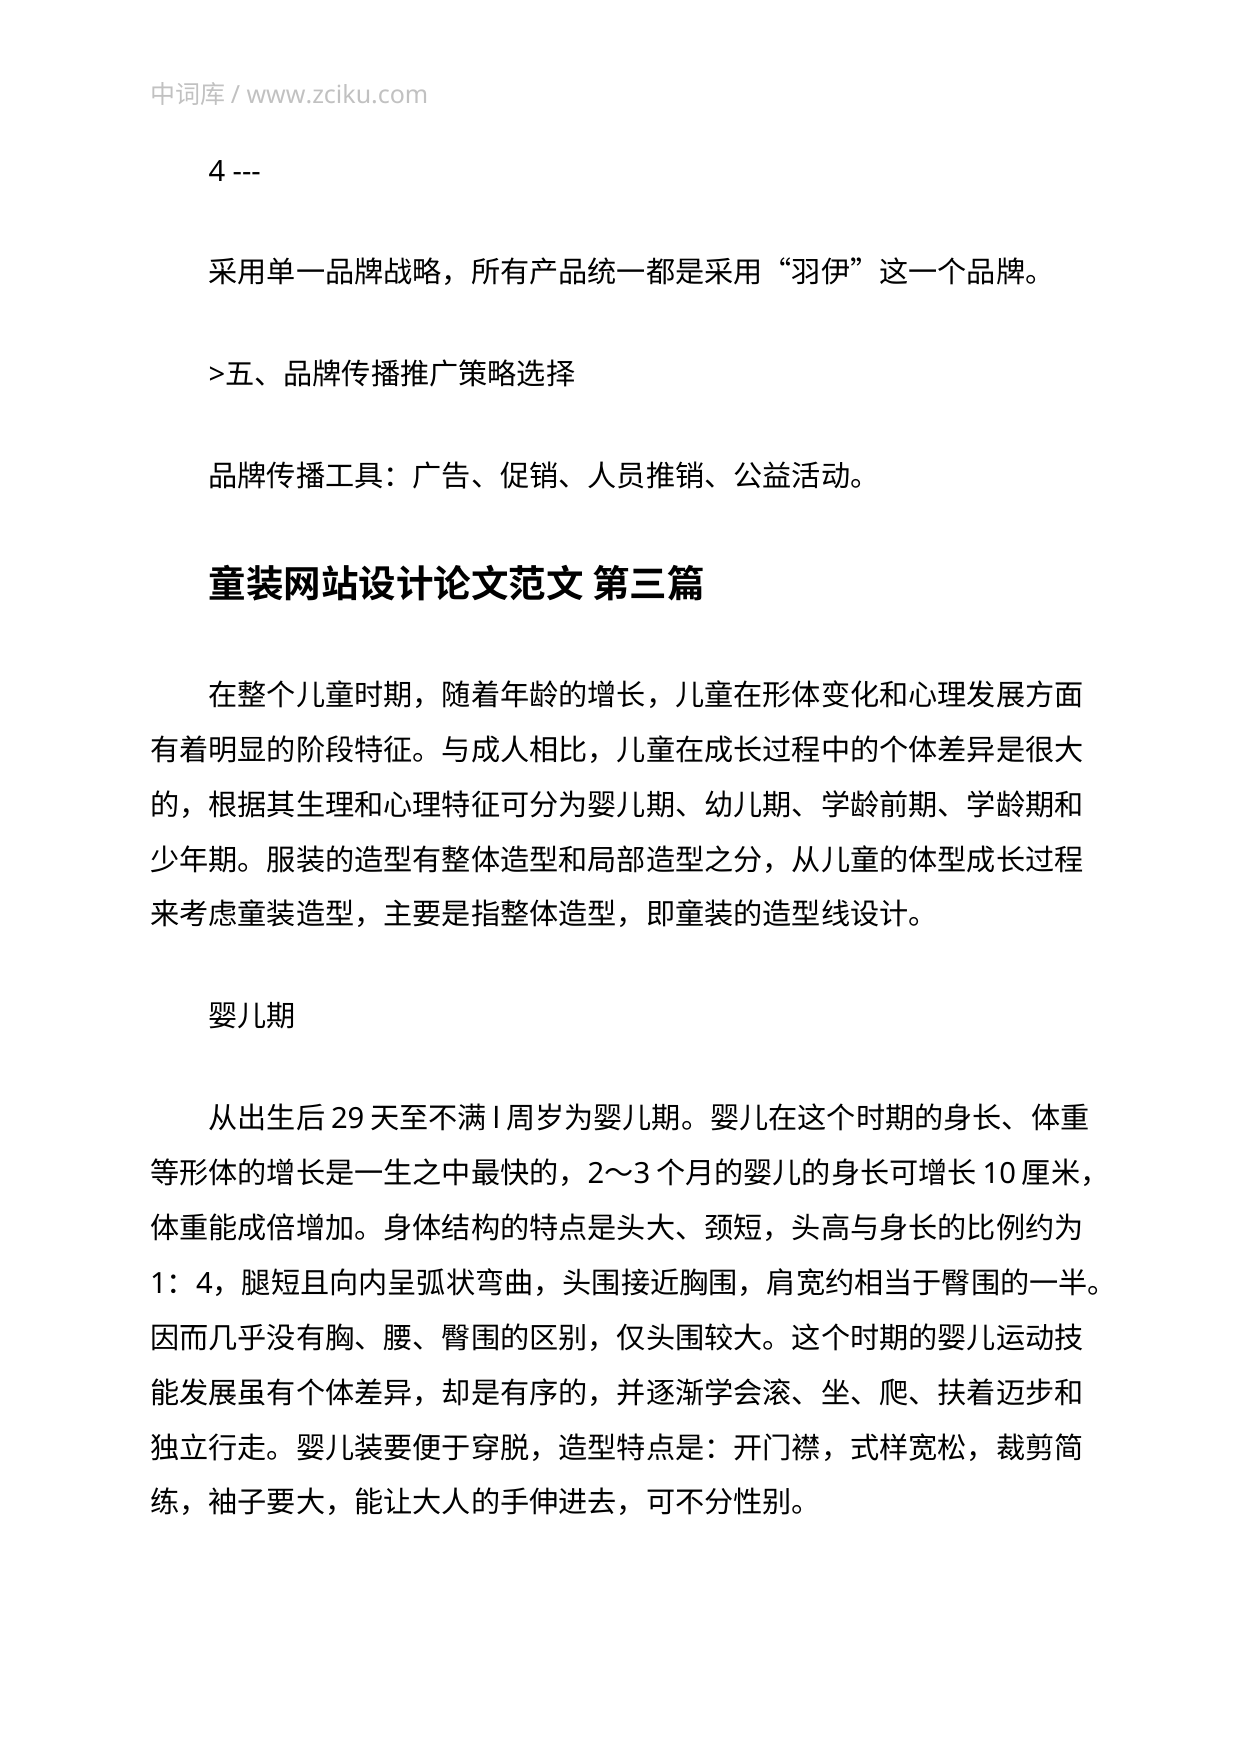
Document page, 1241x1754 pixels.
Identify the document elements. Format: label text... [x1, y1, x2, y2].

text 童装网站设计论文范文 第三篇 [150, 554, 1090, 608]
text 品牌传播工具：广告、促销、人员推销、公益活动。 [150, 452, 1090, 494]
text 采用单一品牌战略，所有产品统一都是采用“羽伊”这一个品牌。 [150, 248, 1090, 291]
text 4 --- [150, 150, 1090, 190]
text 在整个儿童时期，随着年龄的增长，儿童在形体变化和心理发展方面有着明显的阶段特征。与成人相比，儿童在成长过程中的个体差异是很大的，根据其生理和心理特征可分为婴儿期、幼儿期、学龄前期、学龄期和少年期。服装的造型有整体造型和局部造型之分，从儿童的体型成长过程来考虑童装造型，主要是指整体造型，即童装的造型线设计。 [150, 671, 1090, 933]
text >五、品牌传播推广策略选择 [150, 350, 1090, 393]
text 婴儿期 [150, 993, 1090, 1035]
text 从出生后29天至不满l周岁为婴儿期。婴儿在这个时期的身长、体重等形体的增长是一生之中最快的，2～3个月的婴儿的身长可增长10厘米，体重能成倍增加。身体结构的特点是头大、颈短，头高与身长的比例约为1：4，腿短且向内呈弧状弯曲，头围接近胸围，肩宽约相当于臀围的一半。因而几乎没有胸、腰、臀围的区别，仅头围较大。这个时期的婴儿运动技能发展虽有个体差异，却是有序的，并逐渐学会滚、坐、爬、扶着迈步和独立行走。婴儿装要便于穿脱，造型特点是：开门襟，式样宽松，裁剪简练，袖子要大，能让大人的手伸进去，可不分性别。 [150, 1094, 1090, 1521]
